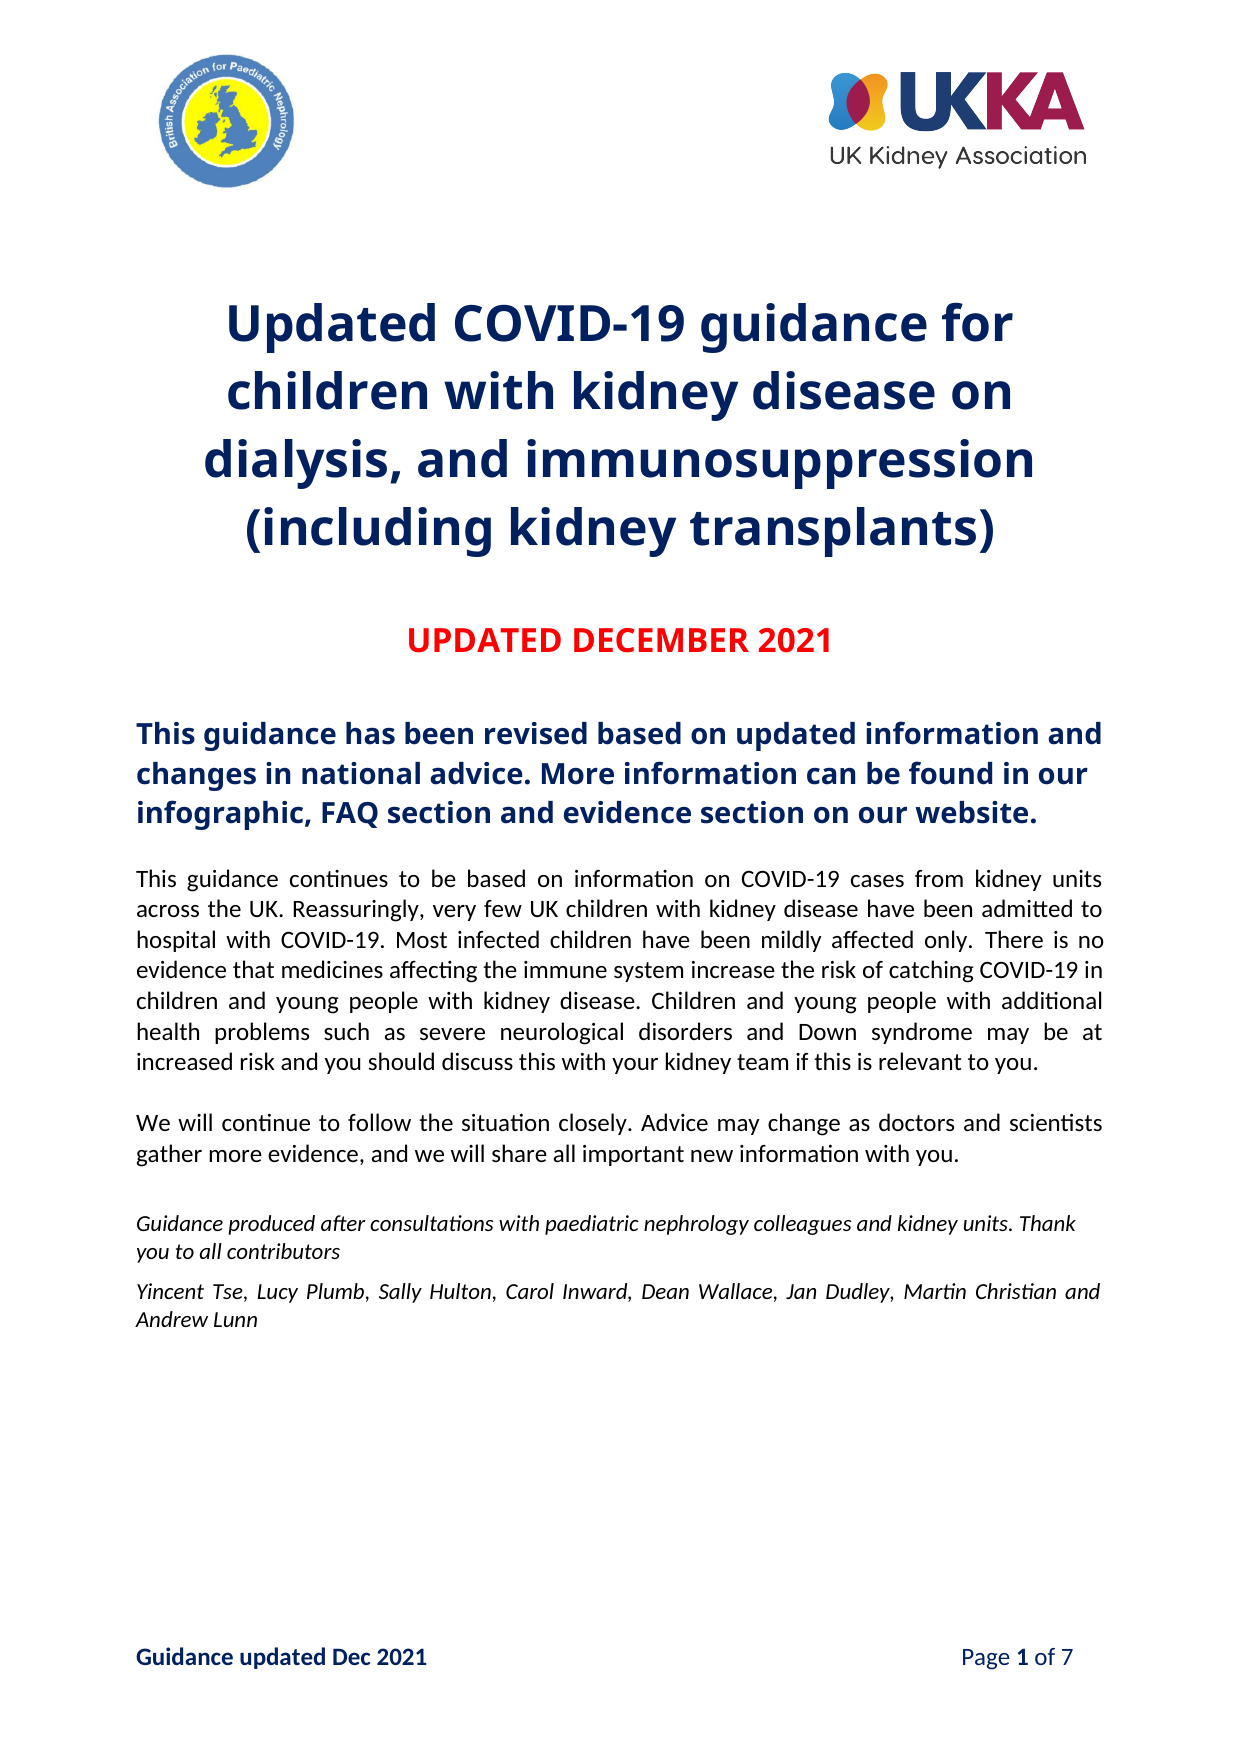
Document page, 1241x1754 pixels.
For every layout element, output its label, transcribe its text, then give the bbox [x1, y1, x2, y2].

text UPDATED DECEMBER 2021 [136, 617, 1104, 693]
text Updated COVID-19 guidance for children with kidney disease on dialysis, and immunosuppression (including kidney transplants) [136, 288, 1104, 560]
picture [815, 52, 1096, 184]
text We will continue to follow the situation closely. Advice may change as doctors and scientists gather more evidence, and we will share all important new information with you. [136, 1107, 1104, 1168]
text This guidance continues to be based on information on COVID-19 cases from kidney units across the UK. Reassuringly, very few UK children with kidney disease have been admitted to hospital with COVID-19. Most infected children have been mildly affected only. There is no evidence that medicines affecting the immune system increase the risk of catching COVID-19 in children and young people with kidney disease. Children and young people with additional health problems such as severe neurological disorders and Down syndrome may be at increased risk and you should discuss this with your kidney team if this is relevant to you. [136, 863, 1104, 1077]
picture [150, 48, 302, 195]
text This guidance has been revised based on updated information and changes in national advice. More information can be found in our infographic, FAQ section and evidence section on our website. [136, 713, 1104, 832]
text Guidance produced after consultations with paediatric nephrology colleagues and kidney units. Thank you to all contributors [136, 1209, 1104, 1265]
text Yincent Tse, Lucy Plumb, Sally Hulton, Carol Inward, Dean Wallace, Jan Dudley, Martin Christian and Andrew Lunn [136, 1277, 1104, 1333]
